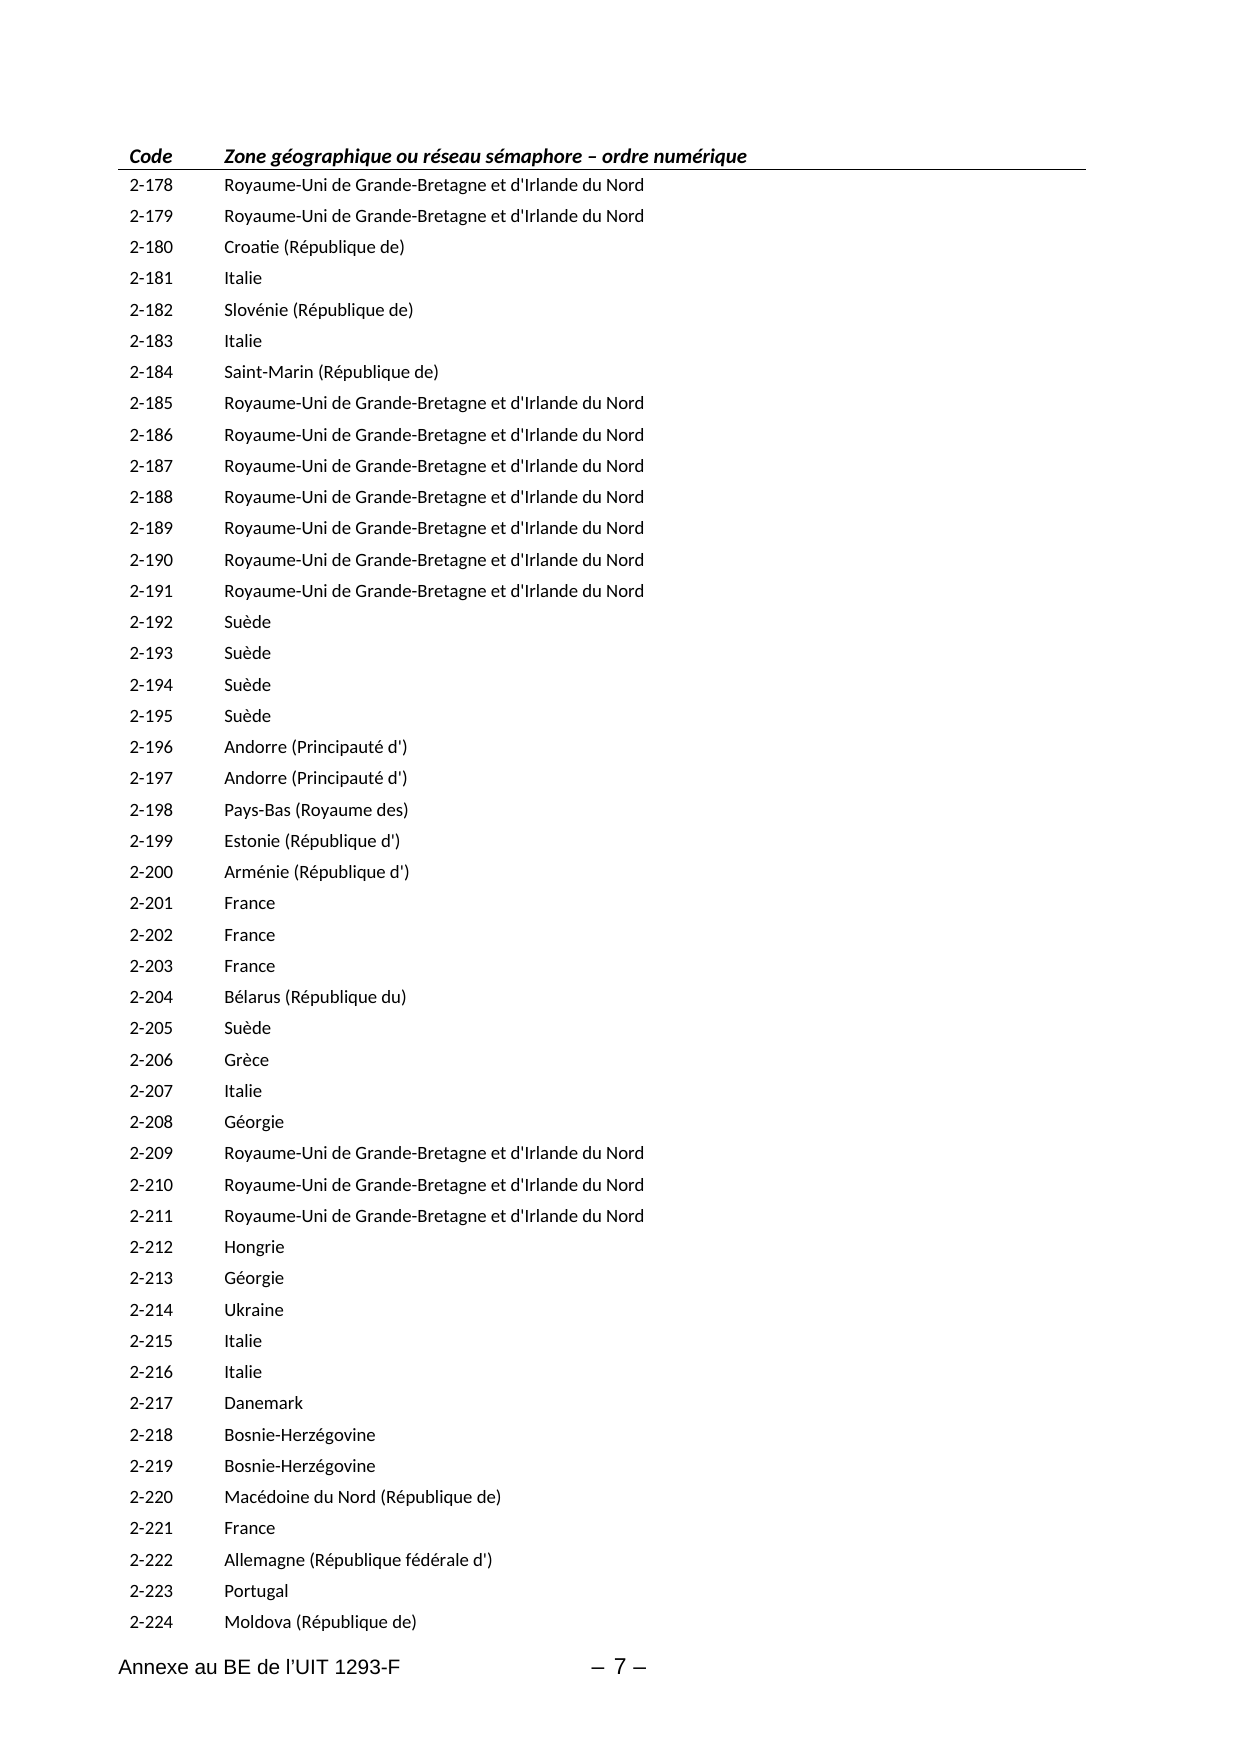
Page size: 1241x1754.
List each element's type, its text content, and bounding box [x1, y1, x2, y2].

table_cell Allemagne (République fédérale d') [213, 1544, 1086, 1575]
table_header Code [118, 118, 213, 168]
table_cell 2-200 [118, 856, 213, 887]
table_cell Andorre (Principauté d') [213, 762, 1086, 793]
table_cell Bosnie-Herzégovine [213, 1419, 1086, 1450]
table_cell 2-201 [118, 887, 213, 918]
table_cell 2-199 [118, 825, 213, 856]
table_cell France [213, 950, 1086, 981]
table_cell 2-188 [118, 481, 213, 512]
table_cell Royaume-Uni de Grande-Bretagne et d'Irlande du Nord [213, 450, 1086, 481]
table_cell Géorgie [213, 1262, 1086, 1293]
table_cell Royaume-Uni de Grande-Bretagne et d'Irlande du Nord [213, 1169, 1086, 1200]
table_cell 2-216 [118, 1356, 213, 1387]
table_cell Royaume-Uni de Grande-Bretagne et d'Irlande du Nord [213, 512, 1086, 543]
table_cell 2-214 [118, 1294, 213, 1325]
table_cell Ukraine [213, 1294, 1086, 1325]
table_cell Royaume-Uni de Grande-Bretagne et d'Irlande du Nord [213, 1200, 1086, 1231]
table_cell Saint-Marin (République de) [213, 356, 1086, 387]
table_cell France [213, 887, 1086, 918]
table_cell 2-192 [118, 606, 213, 637]
table_cell Danemark [213, 1387, 1086, 1418]
table_cell 2-191 [118, 575, 213, 606]
table_cell Arménie (République d') [213, 856, 1086, 887]
table_cell Royaume-Uni de Grande-Bretagne et d'Irlande du Nord [213, 387, 1086, 418]
table_cell Bélarus (République du) [213, 981, 1086, 1012]
table_cell 2-181 [118, 262, 213, 293]
table_cell 2-187 [118, 450, 213, 481]
table_cell Macédoine du Nord (République de) [213, 1481, 1086, 1512]
table_cell 2-206 [118, 1044, 213, 1075]
table_cell Slovénie (République de) [213, 294, 1086, 325]
table_cell Suède [213, 606, 1086, 637]
table_cell Portugal [213, 1575, 1086, 1606]
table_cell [213, 200, 1086, 231]
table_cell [213, 170, 1086, 200]
table_cell Suède [213, 669, 1086, 700]
table_cell Géorgie [213, 1106, 1086, 1137]
table_cell 2-178 [118, 170, 213, 200]
table_cell 2-221 [118, 1512, 213, 1543]
table_cell 2-205 [118, 1012, 213, 1043]
table_cell 2-179 [118, 200, 213, 231]
table_cell 2-218 [118, 1419, 213, 1450]
table_cell 2-197 [118, 762, 213, 793]
table_cell 2-198 [118, 794, 213, 825]
table_cell 2-203 [118, 950, 213, 981]
table_header Zone géographique ou réseau sémaphore – ordre numérique [213, 118, 1086, 168]
table_cell Italie [213, 325, 1086, 356]
table_cell 2-213 [118, 1262, 213, 1293]
table_cell Royaume-Uni de Grande-Bretagne et d'Irlande du Nord [213, 544, 1086, 575]
table_cell 2-220 [118, 1481, 213, 1512]
table_cell Italie [213, 1356, 1086, 1387]
table_cell 2-215 [118, 1325, 213, 1356]
table_cell 2-208 [118, 1106, 213, 1137]
table_cell 2-207 [118, 1075, 213, 1106]
table_cell France [213, 919, 1086, 950]
table_cell 2-180 [118, 231, 213, 262]
table_cell 2-222 [118, 1544, 213, 1575]
table_cell 2-211 [118, 1200, 213, 1231]
table_cell Suède [213, 637, 1086, 668]
table_cell Bosnie-Herzégovine [213, 1450, 1086, 1481]
table_cell 2-217 [118, 1387, 213, 1418]
table_cell Andorre (Principauté d') [213, 731, 1086, 762]
table_cell 2-182 [118, 294, 213, 325]
table_cell Italie [213, 1325, 1086, 1356]
table_cell Royaume-Uni de Grande-Bretagne et d'Irlande du Nord [213, 1137, 1086, 1168]
table_cell 2-183 [118, 325, 213, 356]
table_cell Croatie (République de) [213, 231, 1086, 262]
table_cell Suède [213, 700, 1086, 731]
table_cell 2-219 [118, 1450, 213, 1481]
table_cell 2-224 [118, 1606, 213, 1633]
table_cell 2-212 [118, 1231, 213, 1262]
table_cell Suède [213, 1012, 1086, 1043]
table_cell 2-196 [118, 731, 213, 762]
table_cell 2-204 [118, 981, 213, 1012]
table_cell Grèce [213, 1044, 1086, 1075]
table_cell 2-190 [118, 544, 213, 575]
table_cell 2-185 [118, 387, 213, 418]
table_cell 2-193 [118, 637, 213, 668]
table_cell 2-184 [118, 356, 213, 387]
table_cell 2-223 [118, 1575, 213, 1606]
table_cell Pays-Bas (Royaume des) [213, 794, 1086, 825]
table_cell 2-186 [118, 419, 213, 450]
table_cell Hongrie [213, 1231, 1086, 1262]
table_cell France [213, 1512, 1086, 1543]
table_cell Moldova (République de) [213, 1606, 1086, 1633]
table_cell 2-210 [118, 1169, 213, 1200]
table_cell 2-195 [118, 700, 213, 731]
table_cell Royaume-Uni de Grande-Bretagne et d'Irlande du Nord [213, 575, 1086, 606]
table_cell Italie [213, 1075, 1086, 1106]
table_cell 2-202 [118, 919, 213, 950]
table_cell Royaume-Uni de Grande-Bretagne et d'Irlande du Nord [213, 481, 1086, 512]
table_cell 2-194 [118, 669, 213, 700]
table_cell 2-209 [118, 1137, 213, 1168]
table_cell Italie [213, 262, 1086, 293]
table_cell 2-189 [118, 512, 213, 543]
table_cell Royaume-Uni de Grande-Bretagne et d'Irlande du Nord [213, 419, 1086, 450]
table_cell Estonie (République d') [213, 825, 1086, 856]
